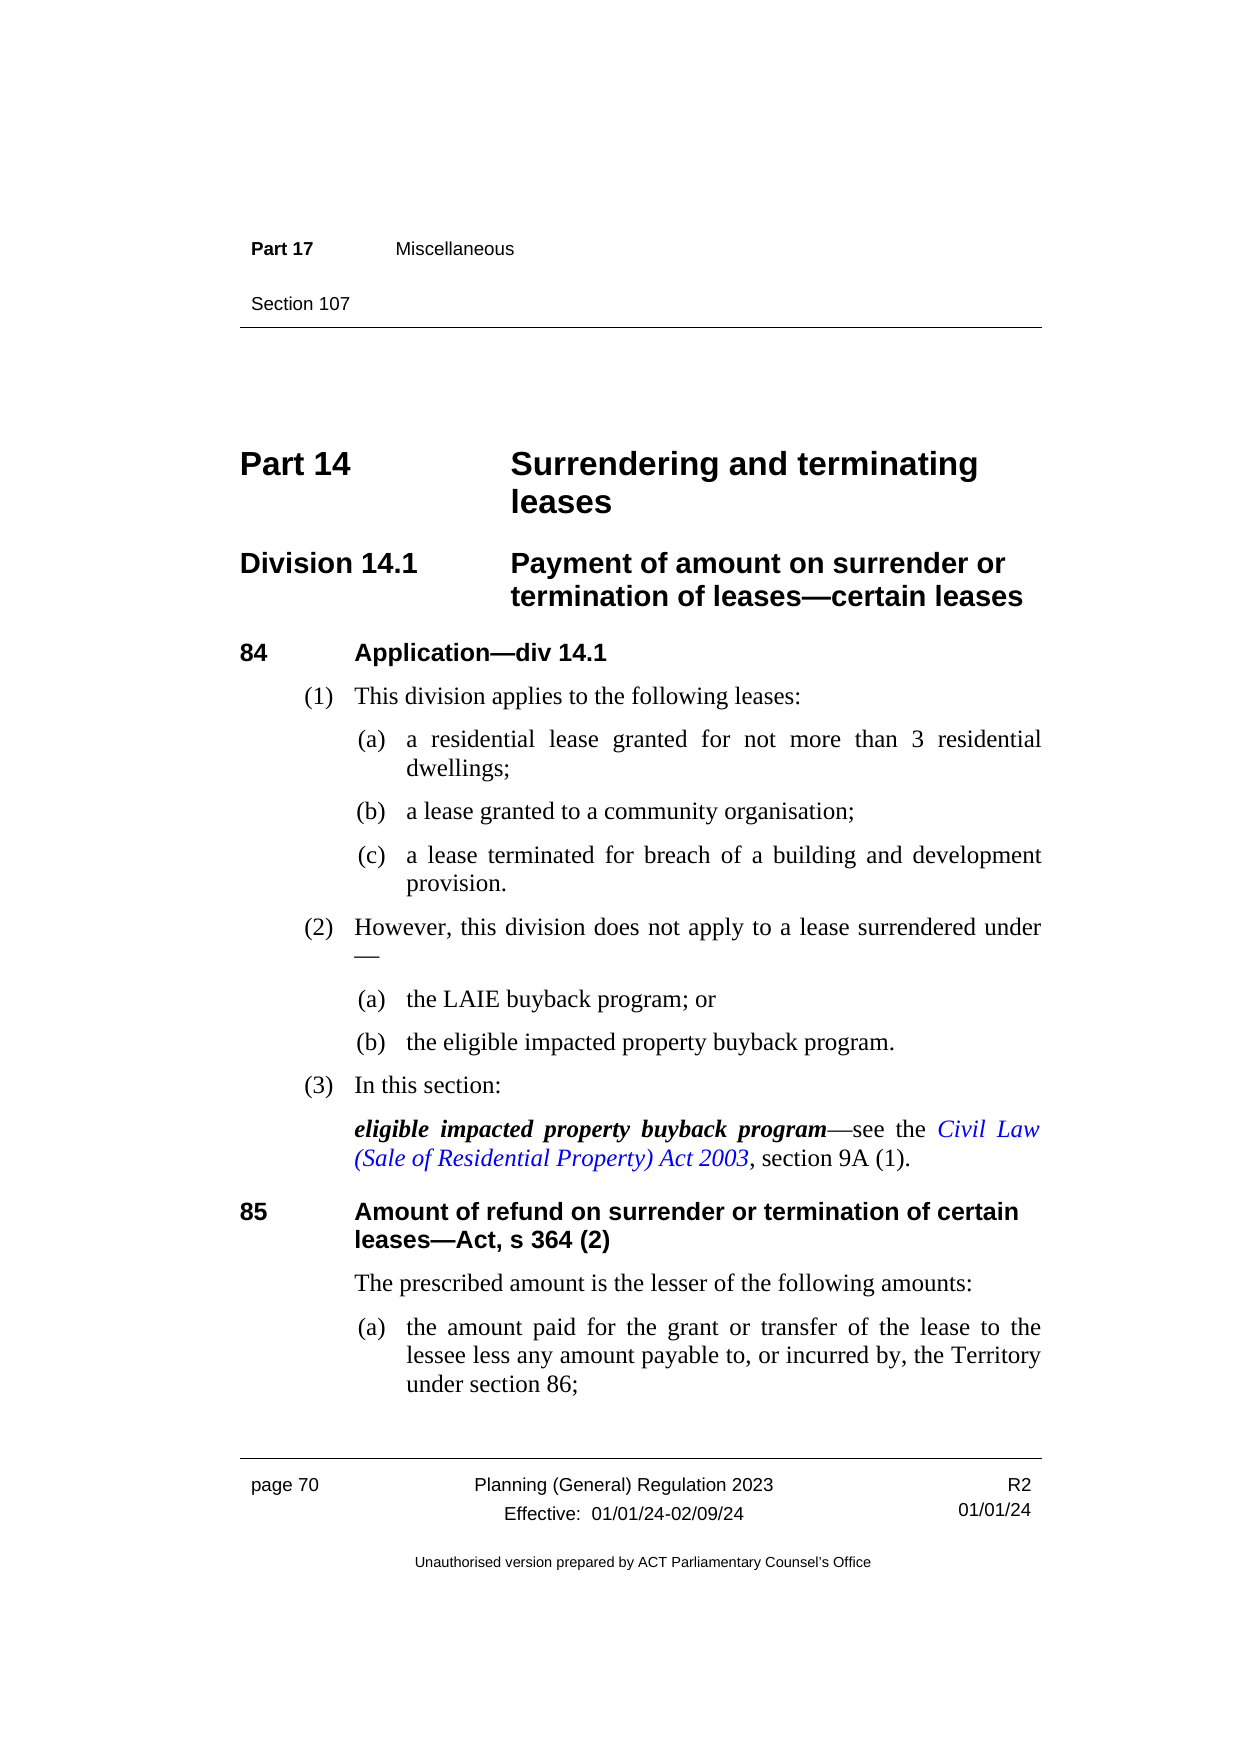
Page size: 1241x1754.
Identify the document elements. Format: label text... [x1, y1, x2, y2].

text eligible impacted property buyback program—see the Civil Law (Sale of Residential Property) Act 2003, section 9A (1). [354, 1114, 1042, 1171]
text 84 Application—div 14.1 [239, 638, 1042, 666]
text (a) a residential lease granted for not more than 3 residential dwellings; [239, 724, 1042, 782]
text (b) a lease granted to a community organisation; [239, 796, 1042, 825]
text (3) In this section: [239, 1071, 1042, 1099]
text (a) the amount paid for the grant or transfer of the lease to the lessee less any amount payable to, or incurred by, the Territory under section 86; [239, 1312, 1042, 1398]
text (a) the LAIE buyback program; or [239, 984, 1042, 1013]
text Part 14 Surrendering and terminating leases [239, 444, 1042, 521]
text (b) the eligible impacted property buyback program. [239, 1027, 1042, 1056]
text (c) a lease terminated for breach of a building and development provision. [239, 840, 1042, 897]
text The prescribed amount is the lesser of the following amounts: [354, 1268, 1042, 1297]
text 85 Amount of refund on surrender or termination of certain leases—Act, s 364 (2) [239, 1196, 1042, 1254]
text Division 14.1 Payment of amount on surrender or termination of leases—certain leases [239, 546, 1042, 613]
text (1) This division applies to the following leases: [239, 681, 1042, 710]
text (2) However, this division does not apply to a lease surrendered under— [239, 912, 1042, 969]
